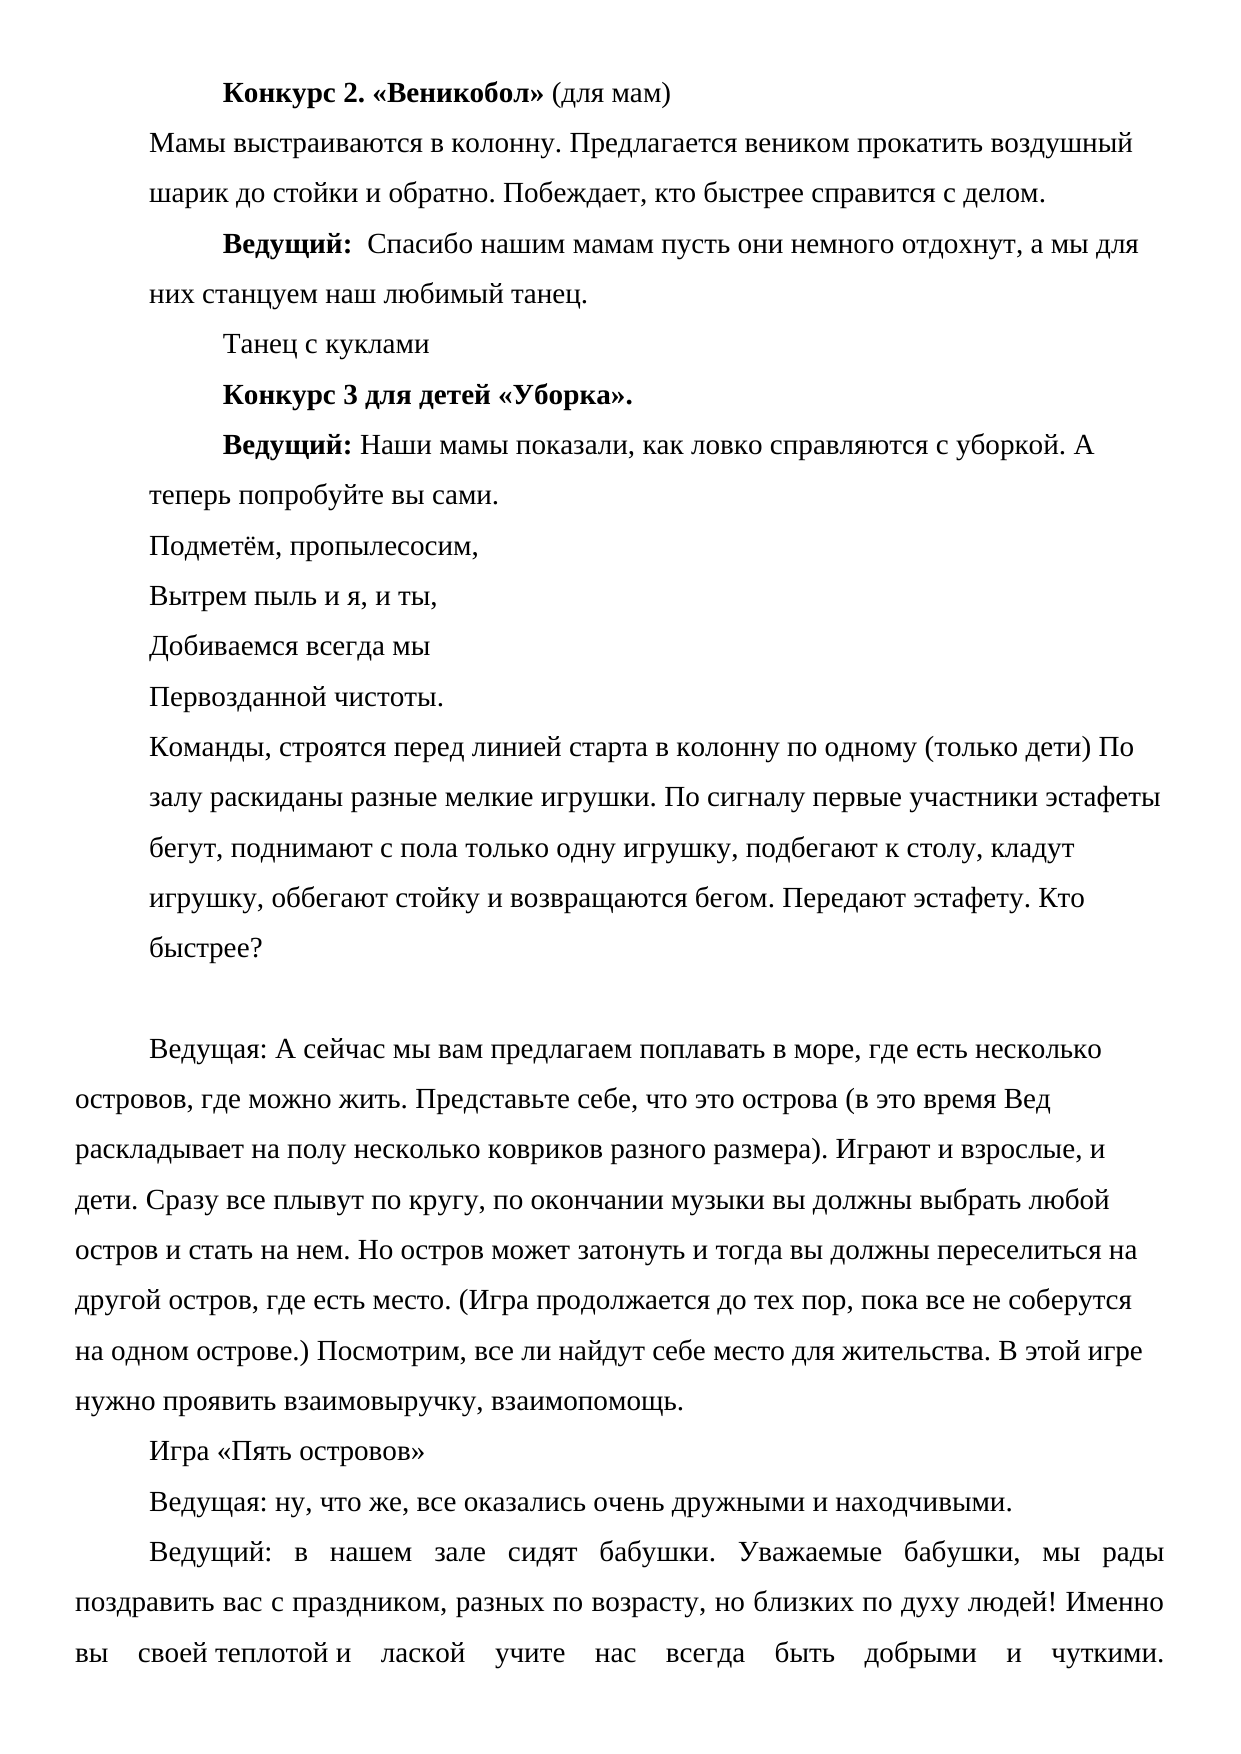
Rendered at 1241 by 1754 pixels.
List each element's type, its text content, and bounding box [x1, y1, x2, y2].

text Ведущий: Спасибо нашим мамам пусть они немного отдохнут, а мы для них станцуем наш любимый танец. [149, 226, 1165, 310]
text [75, 1534, 1165, 1668]
text Танец с куклами [149, 327, 1165, 360]
text Игра «Пять островов» [75, 1433, 1165, 1467]
text Конкурс 2. «Веникобол» (для мам) Мамы выстраиваются в колонну. Предлагается веником прокатить воздушный шарик до стойки и обратно. Побеждает, кто быстрее справится с делом. [149, 75, 1165, 209]
text Ведущая: А сейчас мы вам предлагаем поплавать в море, где есть несколько островов, где можно жить. Представьте себе, что это острова (в это время Вед раскладывает на полу несколько ковриков разного размера). Играют и взрослые, и дети. Сразу все плывут по кругу, по окончании музыки вы должны выбрать любой остров и стать на нем. Но остров может затонуть и тогда вы должны переселиться на другой остров, где есть место. (Игра продолжается до тех пор, пока все не соберутся на одном острове.) Посмотрим, все ли найдут себе место для жительства. В этой игре нужно проявить взаимовыручку, взаимопомощь. [75, 1031, 1165, 1417]
text Ведущая: ну, что же, все оказались очень дружными и находчивыми. [75, 1484, 1165, 1517]
text Ведущий: Наши мамы показали, как ловко справляются с уборкой. А теперь попробуйте вы сами. Подметём, пропылесосим, Вытрем пыль и я, и ты, Добиваемся всегда мы Первозданной чистоты. Команды, строятся перед линией старта в колонну по одному (только дети) По залу раскиданы разные мелкие игрушки. По сигналу первые участники эстафеты бегут, поднимают с пола только одну игрушку, подбегают к столу, кладут игрушку, оббегают стойку и возвращаются бегом. Передают эстафету. Кто быстрее? [149, 427, 1165, 964]
text Конкурс 3 для детей «Уборка». [149, 377, 1165, 410]
